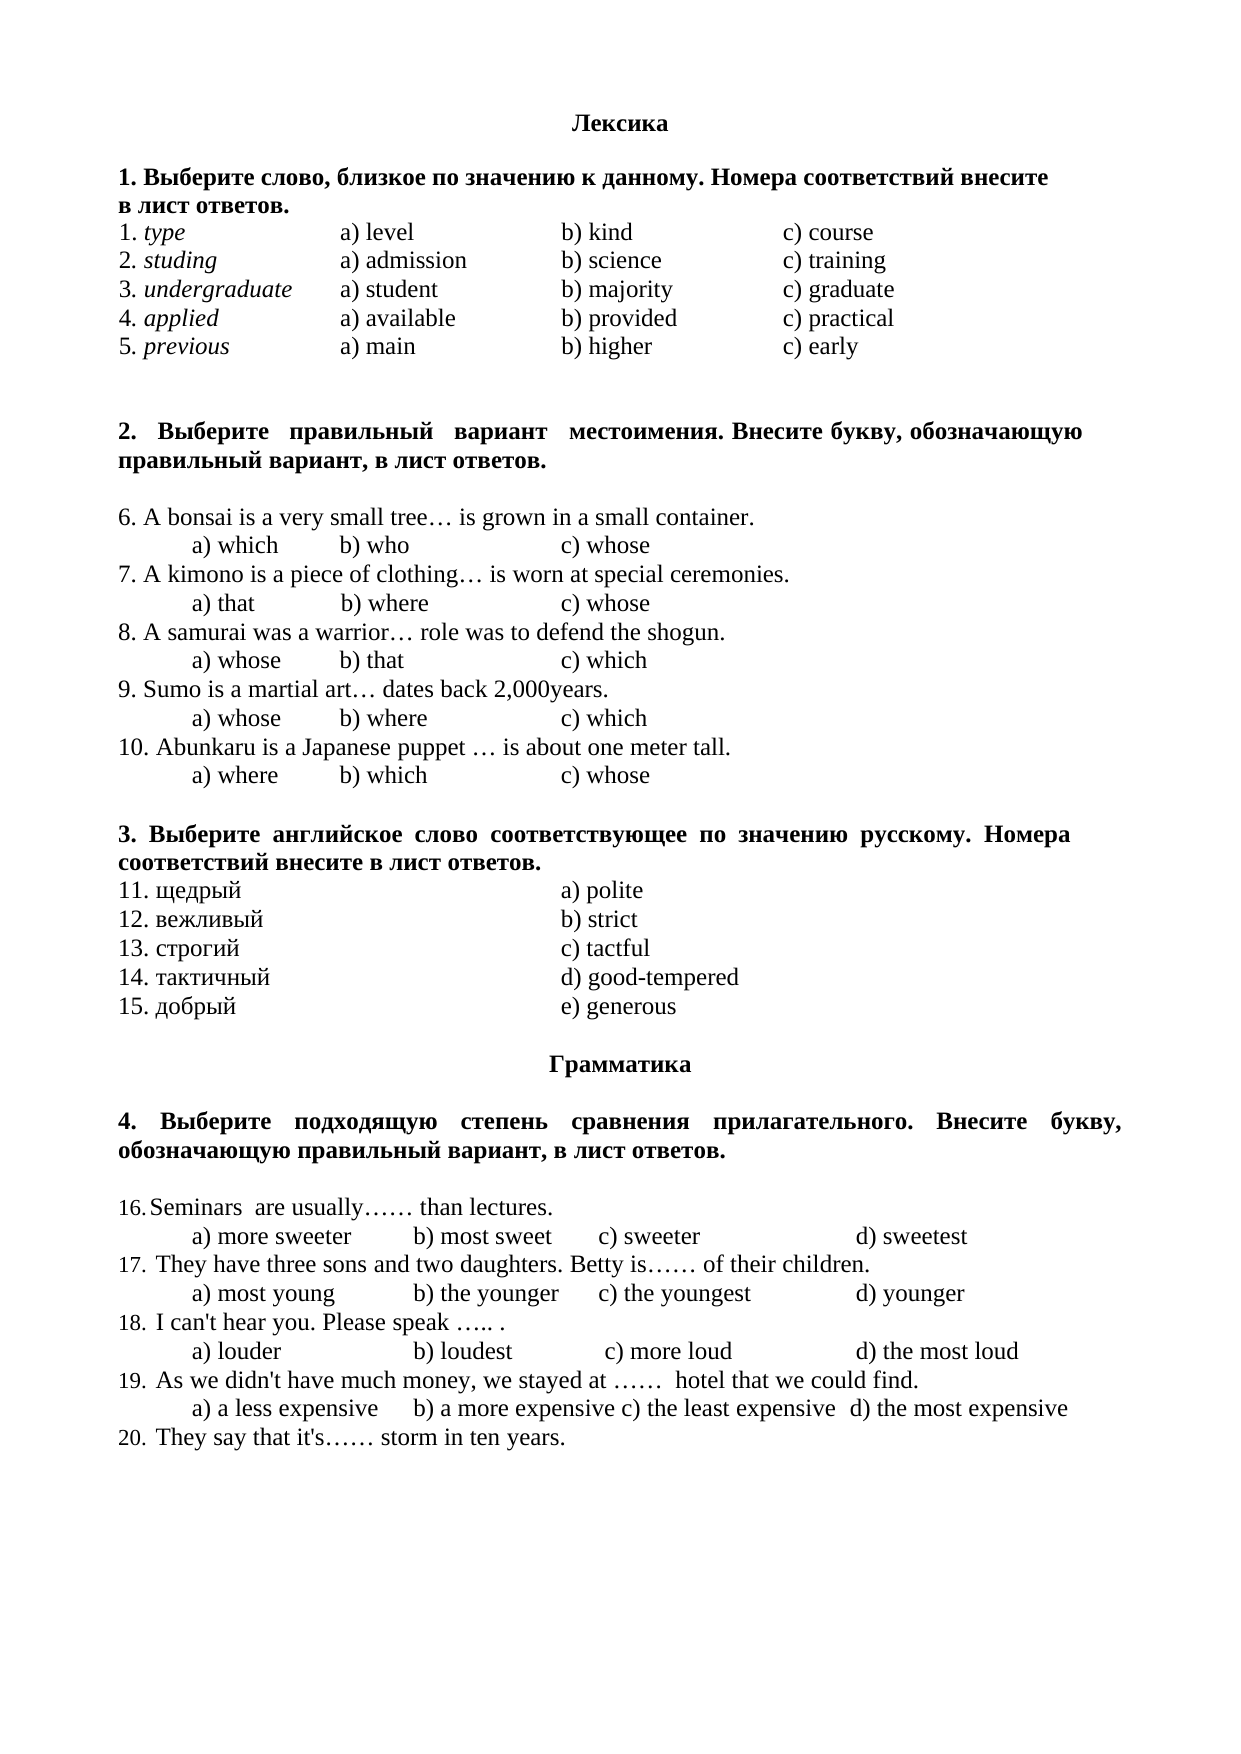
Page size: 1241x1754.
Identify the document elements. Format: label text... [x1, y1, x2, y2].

table_cell b) higher [514, 334, 730, 362]
list where b) which c) whose [192, 761, 1134, 789]
table_cell a) admission [316, 248, 514, 276]
table_cell 2. studing [114, 248, 316, 276]
list A samurai was a warrior… role was to defend the shogun. [118, 617, 1134, 646]
table_cell a) main [316, 334, 514, 362]
list добрый e) generous [118, 991, 1134, 1019]
list whose b) that c) which [192, 646, 1134, 674]
list Sumo is a martial art… dates back 2,000years. [118, 674, 1134, 703]
list They say that it's…… storm in ten years. [118, 1422, 1134, 1451]
table_cell c) early [730, 334, 899, 362]
table_cell b) majority [514, 276, 730, 305]
list вежливый b) strict [118, 904, 1134, 933]
table_cell c) graduate [730, 276, 899, 305]
list whose b) where c) which [192, 703, 1134, 732]
table_cell 5. previous [114, 334, 316, 362]
list строгий c) tactful [118, 933, 1134, 962]
table_cell c) training [730, 248, 899, 276]
list Seminars are usually…… than lectures. [118, 1192, 1134, 1221]
table_header c) course [730, 220, 899, 248]
table_cell a) available [316, 305, 514, 334]
table_cell 3. undergraduate [114, 276, 316, 305]
table_cell 4. applied [114, 305, 316, 334]
table_cell a) student [316, 276, 514, 305]
text 4. Выберите подходящую степень сравнения прилагательного. Внесите букву, обозначающую правильный вариант, в лист ответов. [118, 1106, 1122, 1164]
table_cell b) provided [514, 305, 730, 334]
table_header a) level [316, 220, 514, 248]
list louder b) loudest c) more loud d) the most loud [192, 1336, 1134, 1365]
list more sweeter b) most sweet c) sweeter d) sweetest [192, 1221, 1134, 1249]
table_header 1. type [114, 220, 316, 248]
table_cell b) science [514, 248, 730, 276]
list A bonsai is a very small tree… is grown in a small container. [118, 502, 1134, 531]
table_header b) kind [514, 220, 730, 248]
subtitle 3. Выберите английское слово соответствующее по значению русскому. Номера соответствий внесите в лист ответов. [118, 819, 1134, 876]
list that b) where c) whose [192, 588, 1134, 617]
list Выберите слово, близкое по значению к данному. Номера соответствий внесите в лист ответов. [118, 162, 1068, 219]
list щедрый a) polite [118, 876, 1134, 904]
list They have three sons and two daughters. Betty is…… of their children. [118, 1249, 1134, 1278]
subtitle Лексика [218, 108, 1022, 137]
list which b) who c) whose [192, 531, 1134, 559]
list Abunkaru is a Japanese puppet … is about one meter tall. [118, 732, 1134, 761]
table_cell c) practical [730, 305, 899, 334]
list a less expensive b) a more expensive c) the least expensive d) the most expensive [192, 1393, 1134, 1422]
subtitle Выберите правильный вариант местоимения. Внесите букву, обозначающую правильный вариант, в лист ответов. [118, 416, 1121, 473]
list A kimono is a piece of clothing… is worn at special ceremonies. [118, 559, 1134, 588]
list I can't hear you. Please speak ….. . [118, 1307, 1134, 1336]
list As we didn't have much money, we stayed at …… hotel that we could find. [118, 1365, 1134, 1393]
list тактичный d) good-tempered [118, 962, 1134, 991]
subtitle Грамматика [218, 1049, 1022, 1077]
list most young b) the younger c) the youngest d) younger [192, 1278, 1134, 1307]
